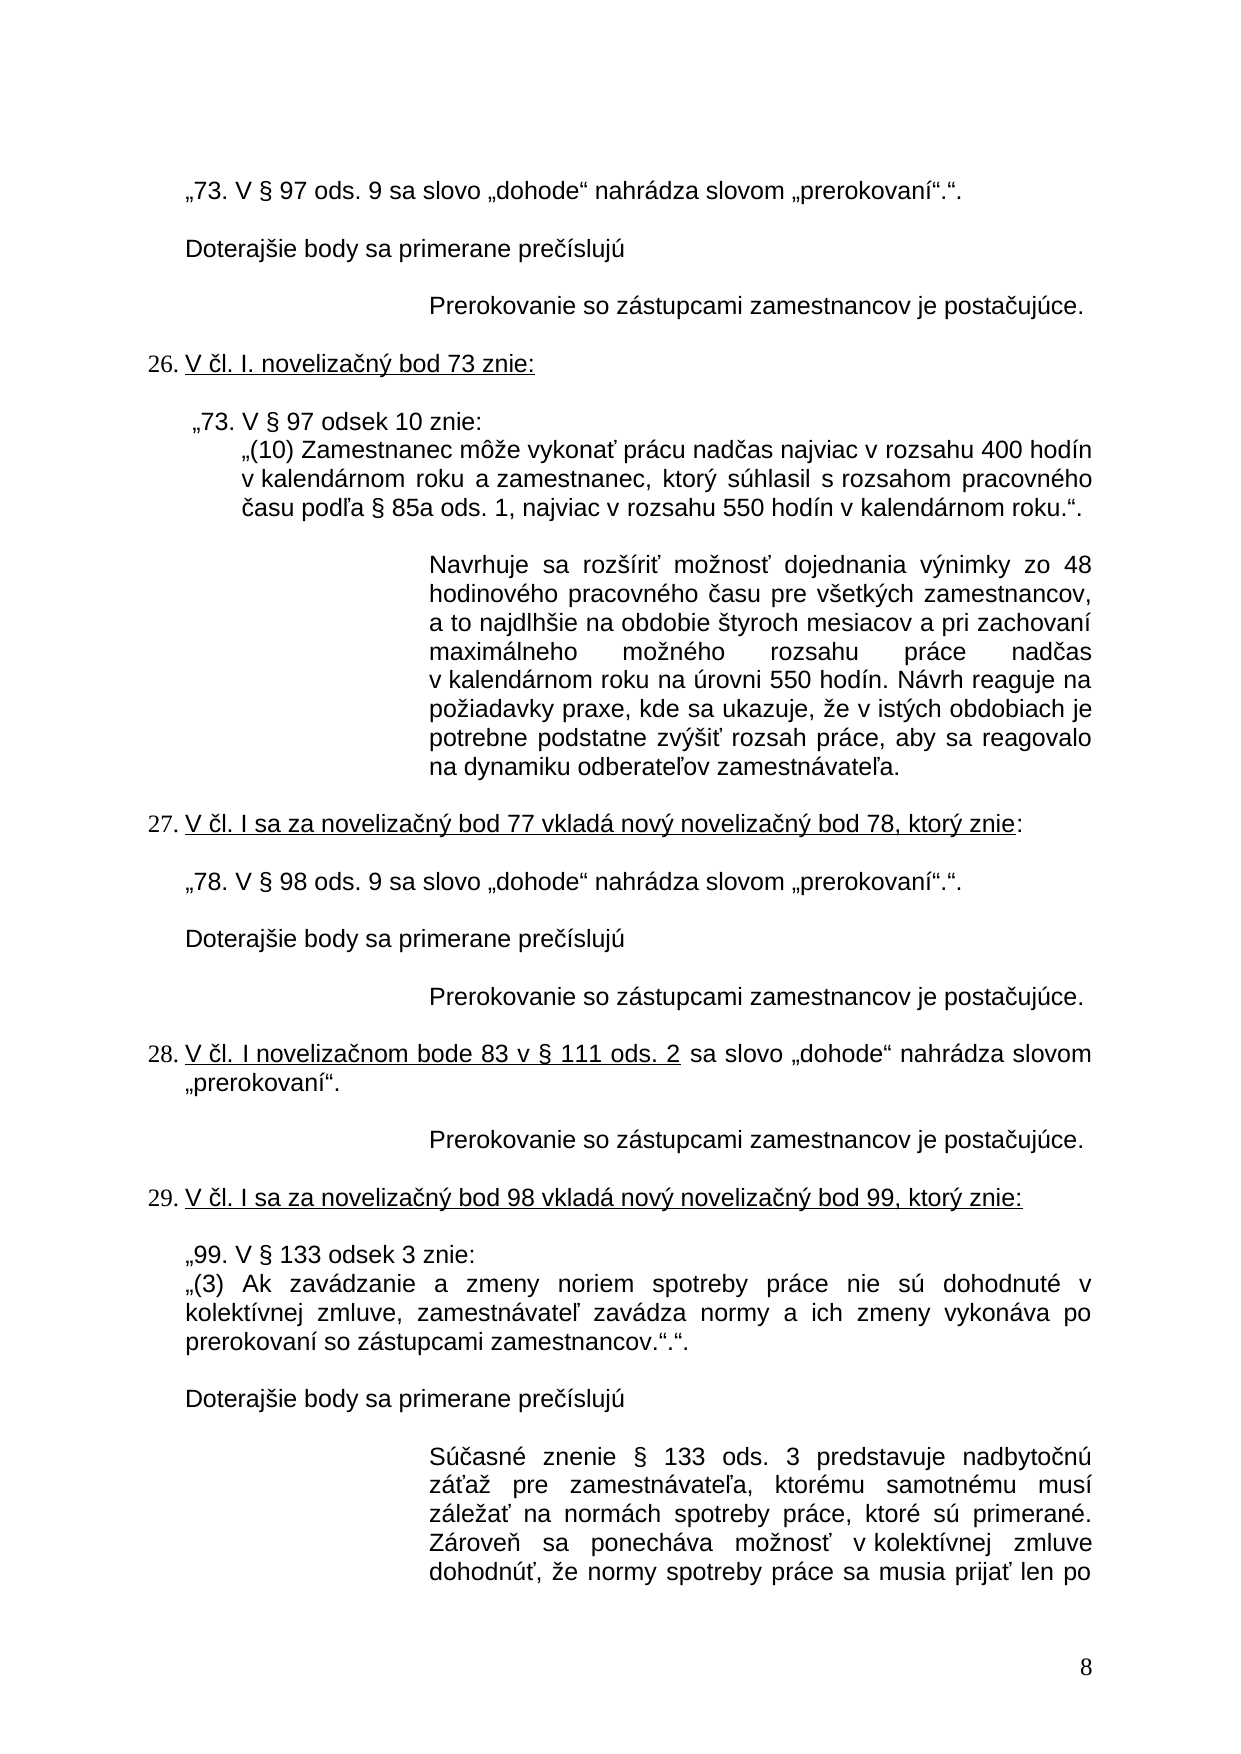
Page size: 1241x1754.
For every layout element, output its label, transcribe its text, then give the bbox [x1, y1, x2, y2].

text „78. V § 98 ods. 9 sa slovo „dohode“ nahrádza slovom „prerokovaní“.“. [185, 867, 1093, 895]
list V čl. I. novelizačný bod 73 znie: [148, 349, 1093, 378]
text „73. V § 97 ods. 9 sa slovo „dohode“ nahrádza slovom „prerokovaní“.“. [185, 176, 1093, 205]
text „(10) Zamestnanec môže vykonať prácu nadčas najviac v rozsahu 400 hodín v kalendárnom roku a zamestnanec, ktorý súhlasil s rozsahom pracovného času podľa § 85a ods. 1, najviac v rozsahu 550 hodín v kalendárnom roku.“. [241, 435, 1093, 521]
text Doterajšie body sa primerane prečíslujú [148, 924, 1093, 953]
list V čl. I sa za novelizačný bod 98 vkladá nový novelizačný bod 99, ktorý znie: [148, 1183, 1093, 1212]
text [429, 1442, 1093, 1586]
text Doterajšie body sa primerane prečíslujú [148, 234, 1093, 263]
list V čl. I sa za novelizačný bod 77 vkladá nový novelizačný bod 78, ktorý znie: [148, 809, 1093, 838]
text Doterajšie body sa primerane prečíslujú [148, 1384, 1093, 1413]
text „73. V § 97 odsek 10 znie: [185, 406, 1093, 435]
text Navrhuje sa rozšíriť možnosť dojednania výnimky zo 48 hodinového pracovného času pre všetkých zamestnancov, a to najdlhšie na obdobie štyroch mesiacov a pri zachovaní maximálneho možného rozsahu práce nadčas v kalendárnom roku na úrovni 550 hodín. Návrh reaguje na požiadavky praxe, kde sa ukazuje, že v istých obdobiach je potrebne podstatne zvýšiť rozsah práce, aby sa reagovalo na dynamiku odberateľov zamestnávateľa. [429, 550, 1093, 780]
text „(3) Ak zavádzanie a zmeny noriem spotreby práce nie sú dohodnuté v kolektívnej zmluve, zamestnávateľ zavádza normy a ich zmeny vykonáva po prerokovaní so zástupcami zamestnancov.“.“. [185, 1269, 1093, 1356]
list V čl. I novelizačnom bode 83 v § 111 ods. 2 sa slovo „dohode“ nahrádza slovom „prerokovaní“. [148, 1039, 1093, 1097]
text Prerokovanie so zástupcami zamestnancov je postačujúce. [429, 1125, 1093, 1154]
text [429, 291, 1093, 320]
text „99. V § 133 odsek 3 znie: [185, 1241, 1093, 1269]
text Prerokovanie so zástupcami zamestnancov je postačujúce. [429, 982, 1093, 1010]
